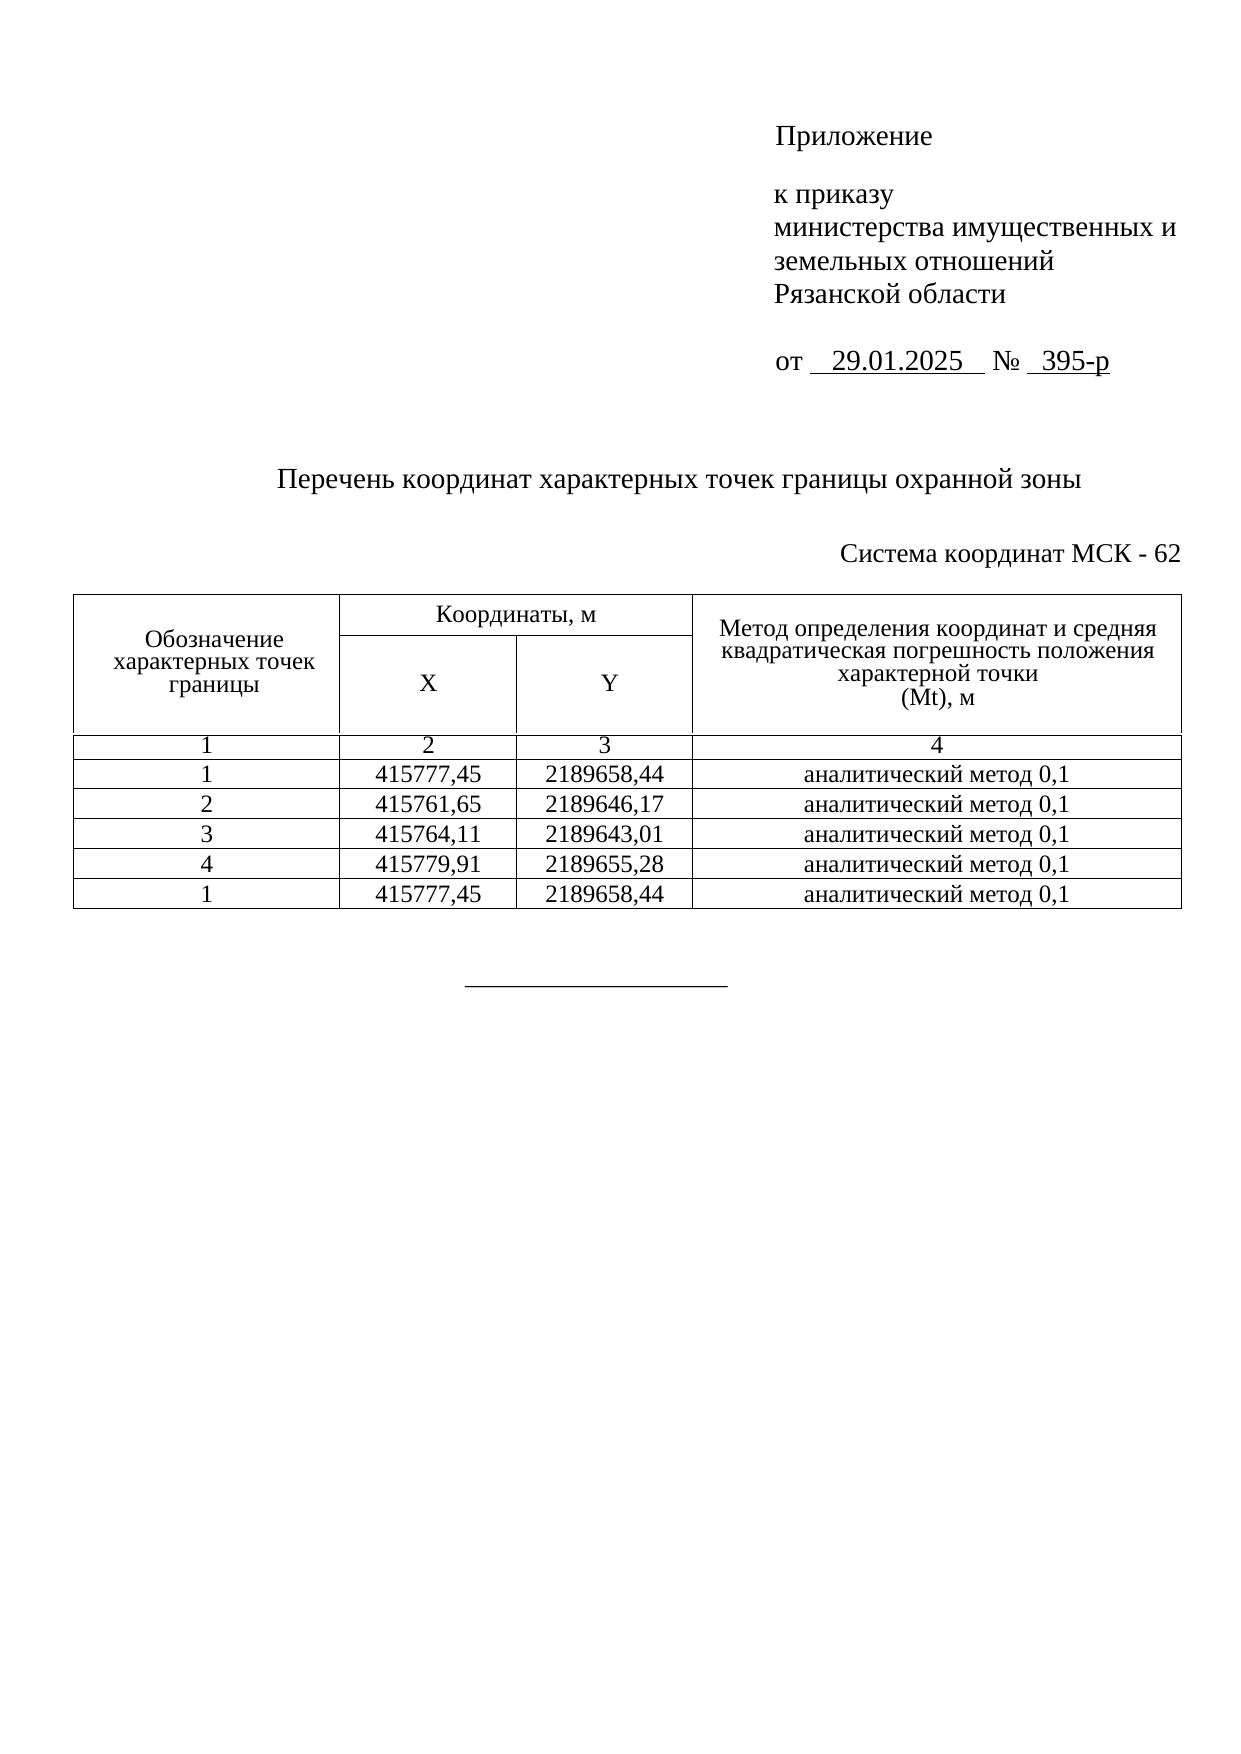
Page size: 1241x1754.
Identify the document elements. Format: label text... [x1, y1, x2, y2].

table_cell 1 [74, 879, 339, 907]
table_cell 415777,45 [340, 879, 516, 907]
table_cell 2 [74, 789, 339, 818]
text министерства имущественных и [693, 209, 1181, 243]
text к приказу [693, 176, 1181, 209]
text от 29.01.2025 № 395-р [177, 343, 1181, 377]
table_cell Х [340, 636, 516, 732]
text Рязанской области [177, 276, 1181, 310]
table_cell 2189658,44 [517, 760, 692, 788]
table_header Координаты, м [340, 595, 692, 635]
table_cell аналитический метод 0,1 [693, 760, 1181, 788]
table_cell 2189643,01 [517, 819, 692, 848]
table_cell 1 [74, 760, 339, 788]
text _____________________ [177, 961, 1181, 990]
table_cell Y [517, 636, 692, 732]
table_cell 415777,45 [340, 760, 516, 788]
table_cell аналитический метод 0,1 [693, 879, 1181, 907]
table_cell аналитический метод 0,1 [693, 789, 1181, 818]
table_cell 2189658,44 [517, 879, 692, 907]
text земельных отношений [177, 243, 1181, 276]
table_header Метод определения координат и средняя квадратическая погрешность положения характерной точки (Мt), м [693, 595, 1181, 732]
table_cell 2189646,17 [517, 789, 692, 818]
table_header 1 [74, 736, 339, 758]
text Приложение [177, 118, 1181, 152]
table_header 4 [693, 736, 1181, 758]
text Система координат МСК - 62 [177, 542, 1181, 567]
table_cell аналитический метод 0,1 [693, 819, 1181, 848]
table_cell 2189655,28 [517, 849, 692, 878]
table_header 3 [517, 736, 692, 758]
table_cell 415779,91 [340, 849, 516, 878]
table_cell 415761,65 [340, 789, 516, 818]
table_header Обозначение характерных точек границы [74, 595, 339, 732]
table_cell аналитический метод 0,1 [693, 849, 1181, 878]
table_cell 3 [74, 819, 339, 848]
table_cell 4 [74, 849, 339, 878]
text Перечень координат характерных точек границы охранной зоны [177, 461, 1181, 494]
table_header 2 [340, 736, 516, 758]
table_cell 415764,11 [340, 819, 516, 848]
